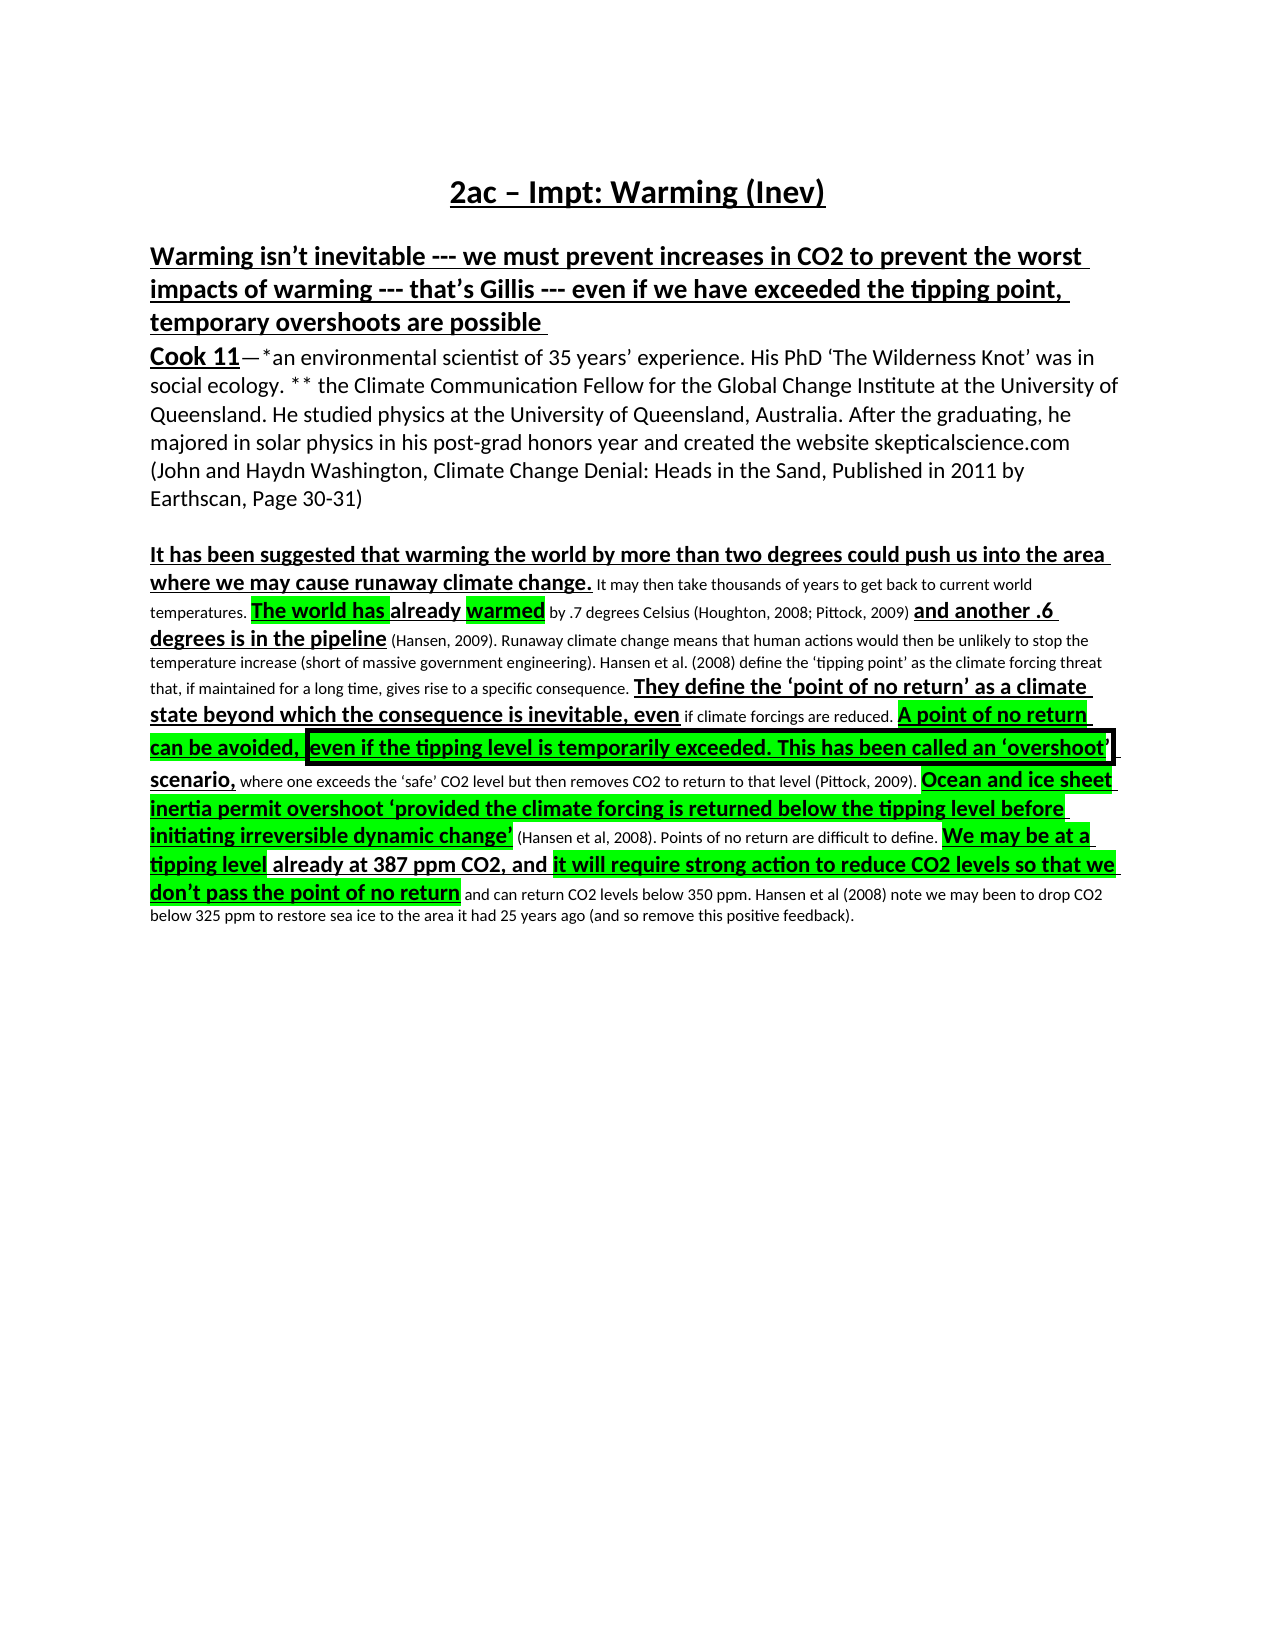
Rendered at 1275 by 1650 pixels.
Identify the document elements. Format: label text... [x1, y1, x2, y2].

text Warming isn’t inevitable --- we must prevent increases in CO2 to prevent the worst impacts of warming --- that’s Gillis --- even if we have exceeded the tipping point, temporary overshoots are possible [150, 239, 1125, 339]
text Cook 11—*an environmental scientist of 35 years’ experience. His PhD ‘The Wilderness Knot’ was in social ecology. ** the Climate Communication Fellow for the Global Change Institute at the University of Queensland. He studied physics at the University of Queensland, Australia. After the graduating, he majored in solar physics in his post-grad honors year and created the website skepticalscience.com (John and Haydn Washington, Climate Change Denial: Heads in the Sand, Published in 2011 by Earthscan, Page 30-31) [150, 339, 1125, 512]
subtitle 2ac – Impt: Warming (Inev) [150, 171, 1125, 212]
text It has been suggested that warming the world by more than two degrees could push us into the area where we may cause runaway climate change. It may then take thousands of years to get back to current world temperatures. The world has already warmed by .7 degrees Celsius (Houghton, 2008; Pittock, 2009) and another .6 degrees is in the pipeline (Hansen, 2009). Runaway climate change means that human actions would then be unlikely to stop the temperature increase (short of massive government engineering). Hansen et al. (2008) define the ‘tipping point’ as the climate forcing threat that, if maintained for a long time, gives rise to a specific consequence. They define the ‘point of no return’ as a climate state beyond which the consequence is inevitable, even if climate forcings are reduced. A point of no return can be avoided, even if the tipping level is temporarily exceeded. This has been called an ‘overshoot’ scenario, where one exceeds the ‘safe’ CO2 level but then removes CO2 to return to that level (Pittock, 2009). Ocean and ice sheet inertia permit overshoot ‘provided the climate forcing is returned below the tipping level before initiating irreversible dynamic change’ (Hansen et al, 2008). Points of no return are difficult to define. We may be at a tipping level already at 387 ppm CO2, and it will require strong action to reduce CO2 levels so that we don’t pass the point of no return and can return CO2 levels below 350 ppm. Hansen et al (2008) note we may been to drop CO2 below 325 ppm to restore sea ice to the area it had 25 years ago (and so remove this positive feedback). [150, 540, 1125, 926]
